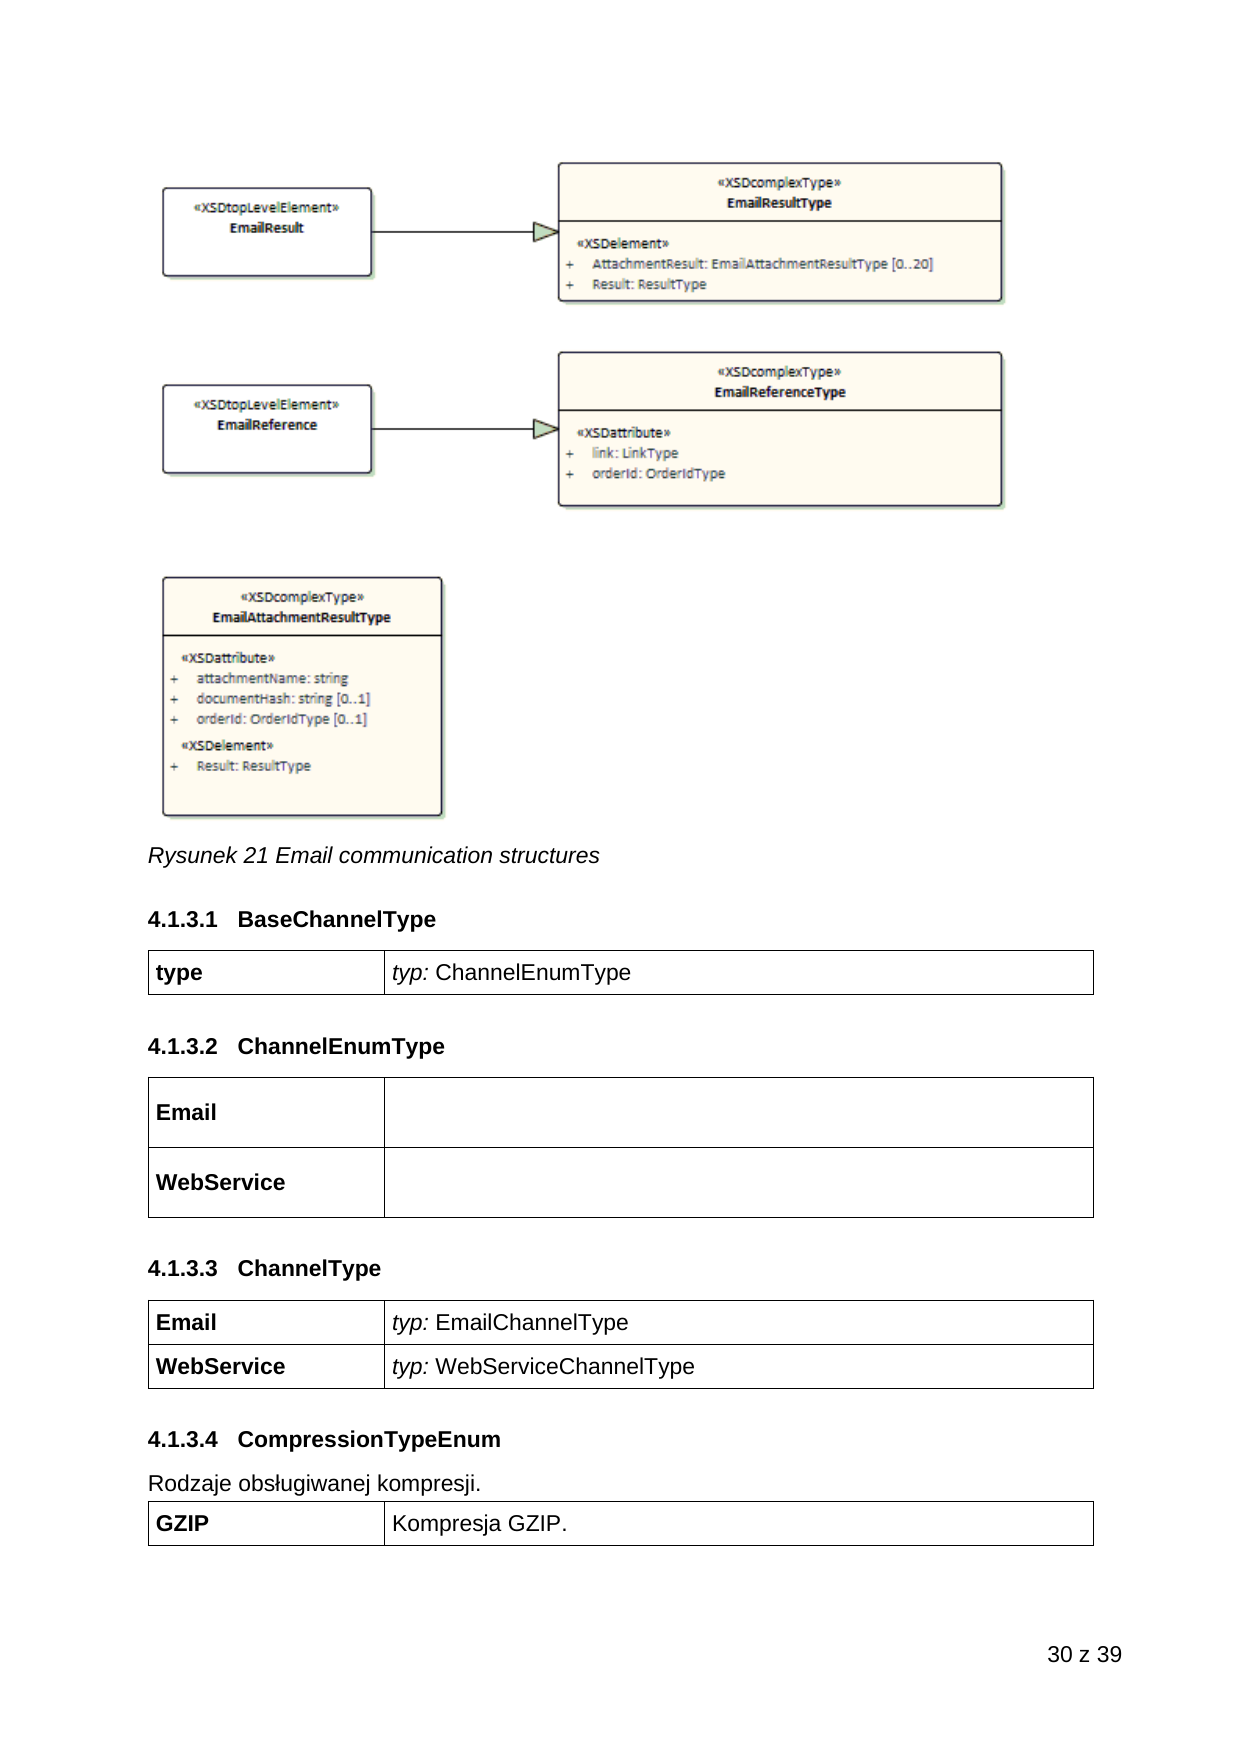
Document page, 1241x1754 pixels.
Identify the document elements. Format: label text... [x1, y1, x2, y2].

table_header Kompresja GZIP. [385, 1502, 1093, 1545]
table_header typ: ChannelEnumType [385, 951, 1093, 994]
table_header typ: EmailChannelType [385, 1301, 1093, 1343]
picture [147, 147, 1018, 832]
subtitle BaseChannelType [148, 906, 1122, 932]
table_header GZIP [149, 1502, 384, 1545]
table_header type [149, 951, 384, 994]
table_cell WebService [149, 1345, 384, 1388]
subtitle ChannelType [148, 1255, 1122, 1282]
subtitle ChannelEnumType [148, 1033, 1122, 1059]
table_cell [385, 1148, 1093, 1217]
subtitle CompressionTypeEnum [148, 1426, 1122, 1452]
table_cell typ: WebServiceChannelType [385, 1345, 1093, 1388]
table_header Email [149, 1078, 384, 1147]
table_cell WebService [149, 1148, 384, 1217]
table_header [385, 1078, 1093, 1147]
text Rodzaje obsługiwanej kompresji. [148, 1470, 1122, 1497]
table_header Email [149, 1301, 384, 1343]
text Rysunek 21 Email communication structures [148, 842, 1122, 868]
